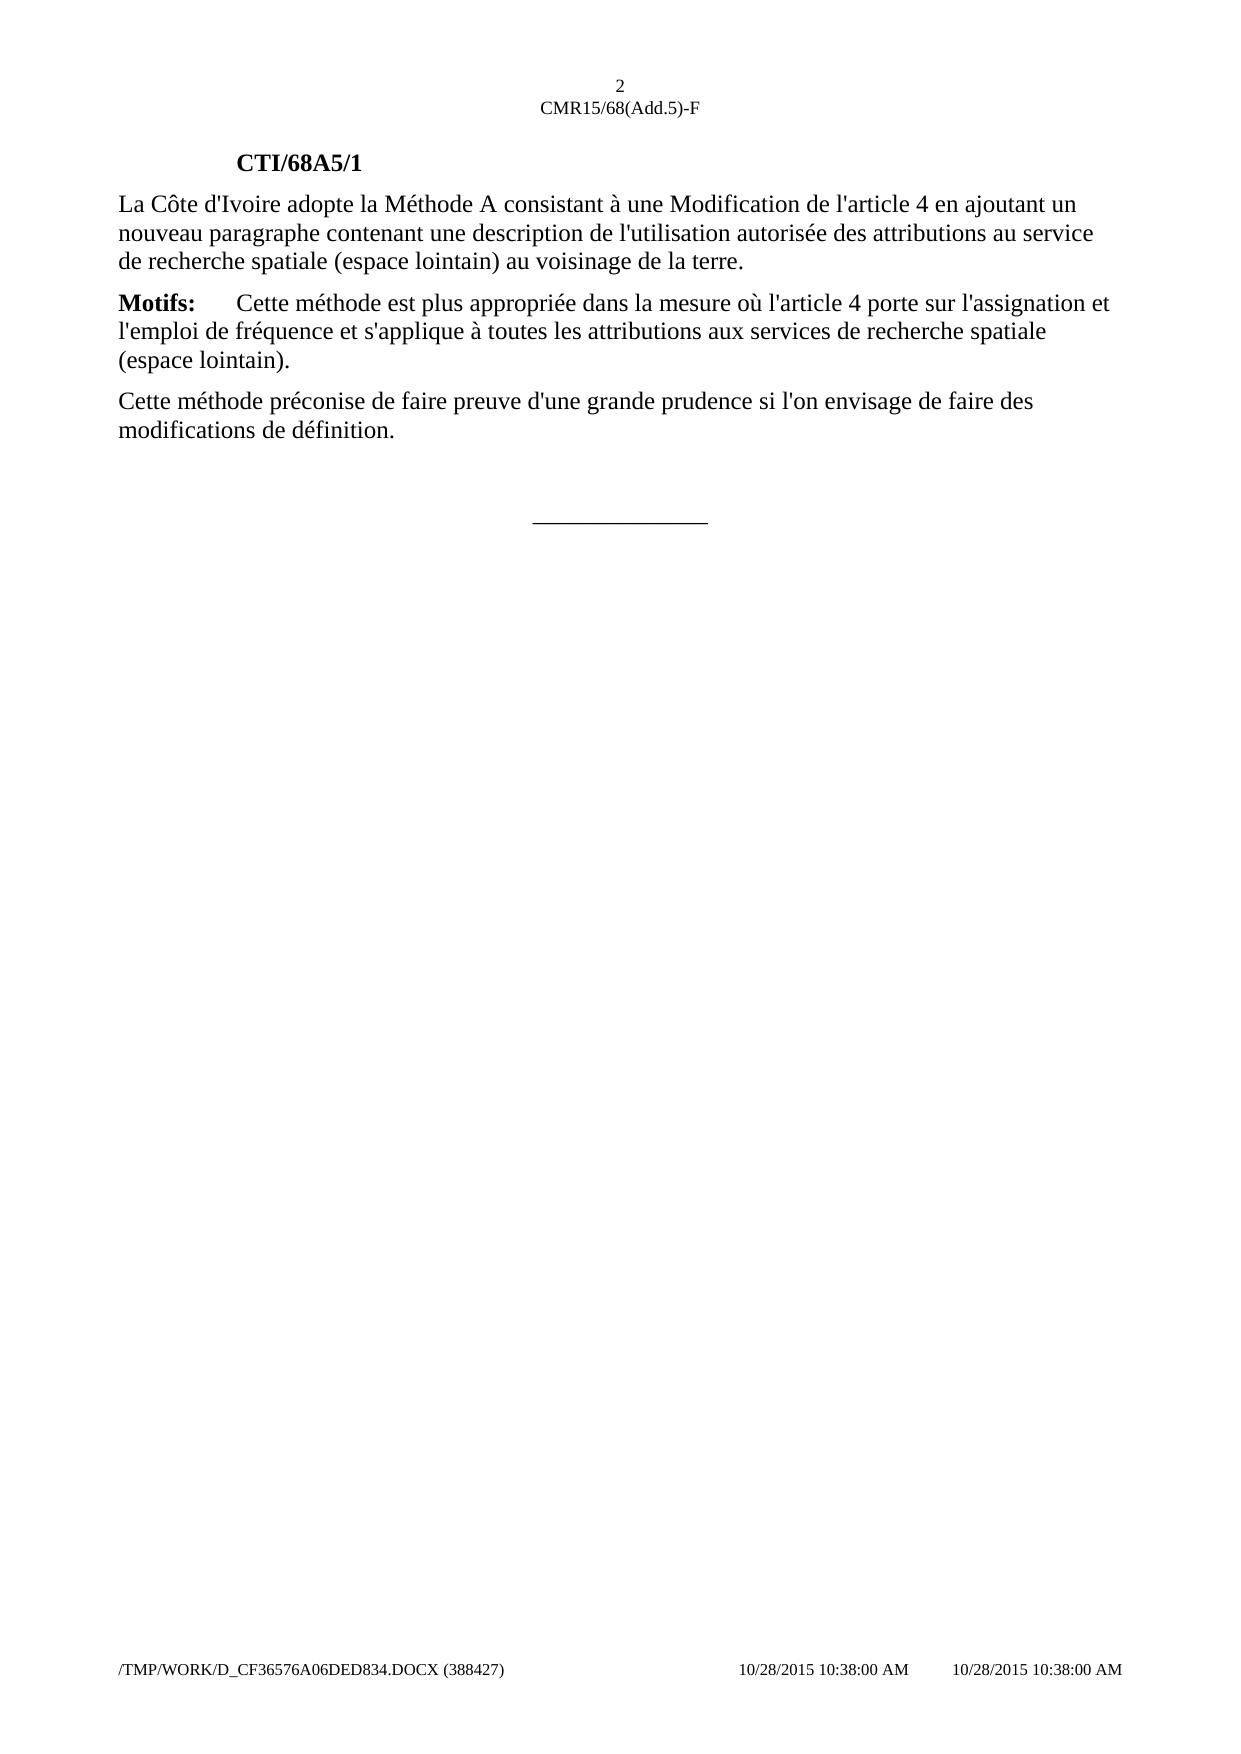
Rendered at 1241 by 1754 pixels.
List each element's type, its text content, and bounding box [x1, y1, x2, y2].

text ______________ [118, 498, 1122, 526]
text CTI/68A5/1 [118, 148, 1122, 176]
text Motifs: Cette méthode est plus appropriée dans la mesure où l'article 4 porte sur l'assignation et l'emploi de fréquence et s'applique à toutes les attributions aux services de recherche spatiale (espace lointain). [118, 288, 1122, 374]
text Cette méthode préconise de faire preuve d'une grande prudence si l'on envisage de faire des modifications de définition. [118, 386, 1122, 444]
text La Côte d'Ivoire adopte la Méthode A consistant à une Modification de l'article 4 en ajoutant un nouveau paragraphe contenant une description de l'utilisation autorisée des attributions au service de recherche spatiale (espace lointain) au voisinage de la terre. [118, 189, 1122, 275]
